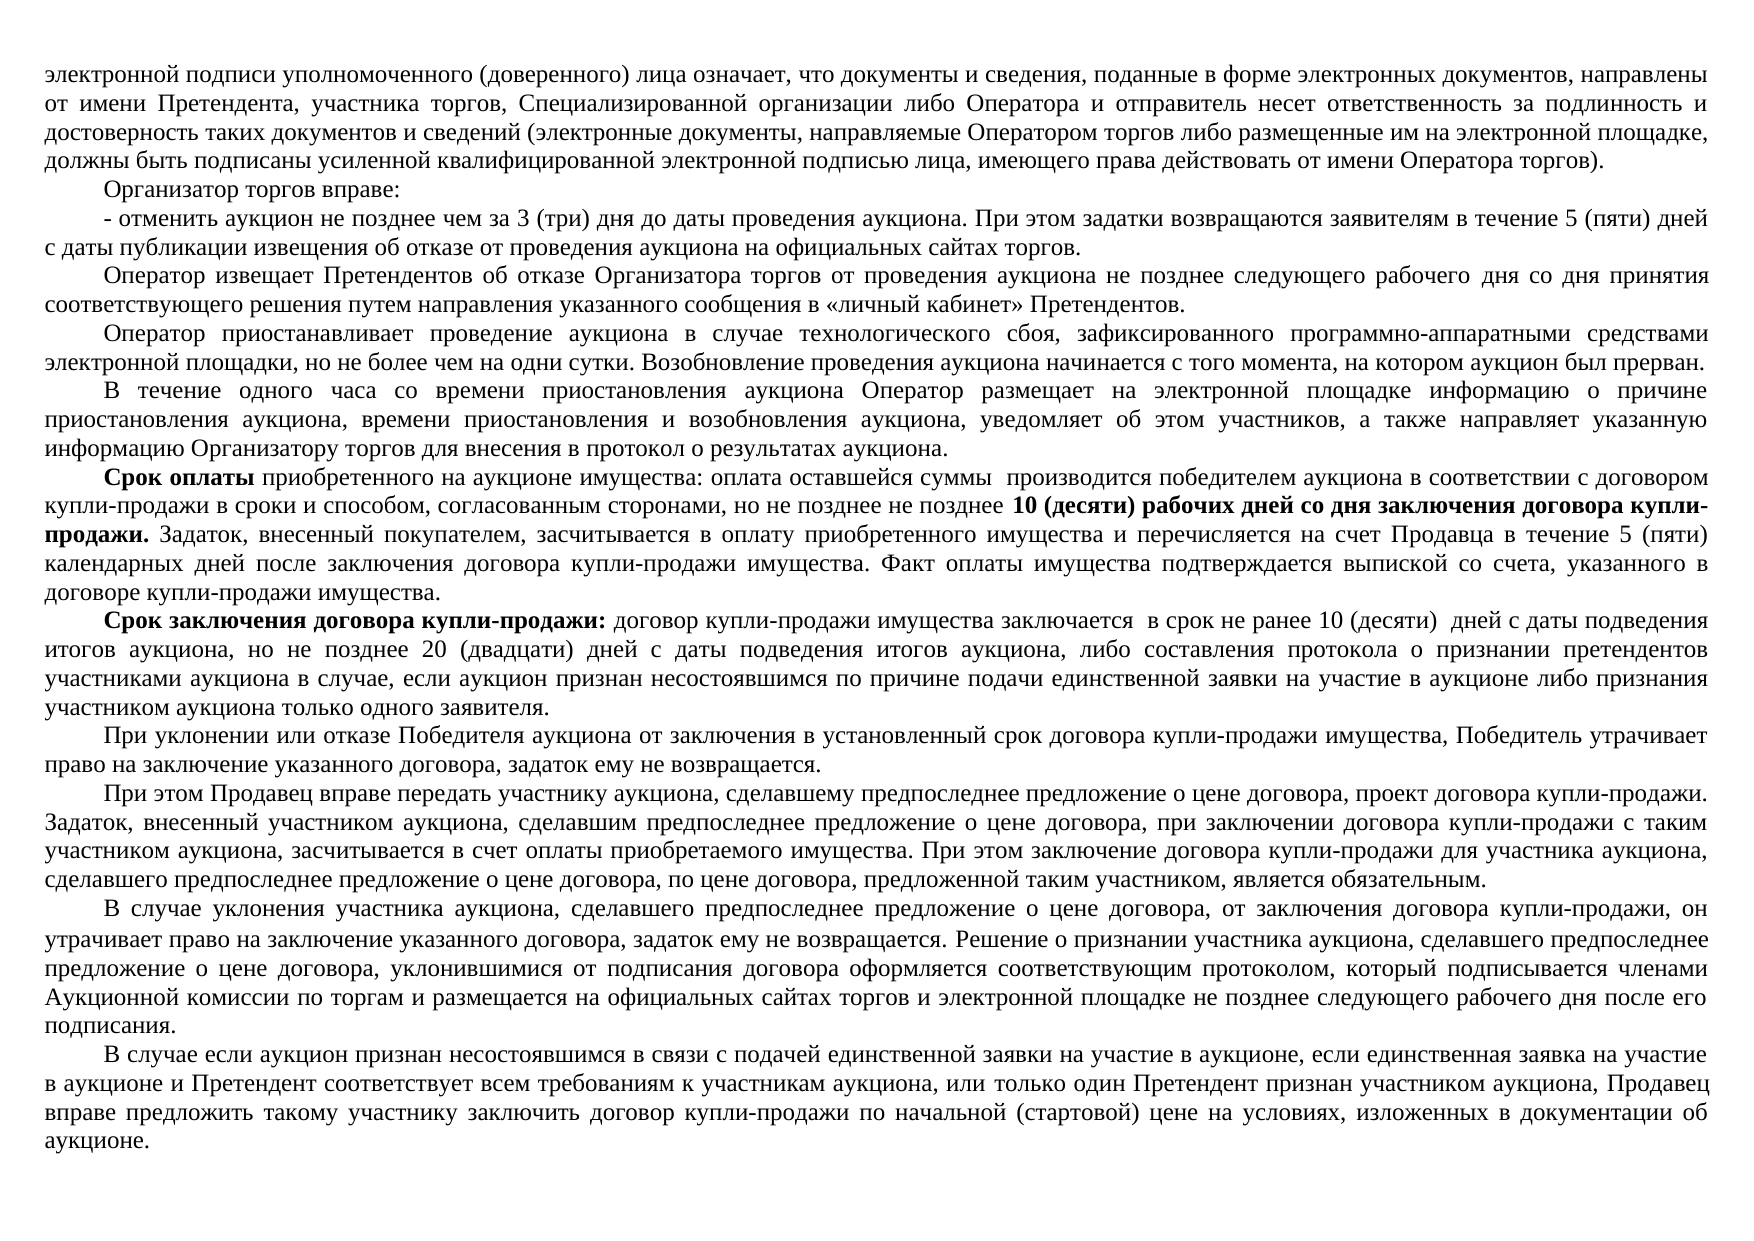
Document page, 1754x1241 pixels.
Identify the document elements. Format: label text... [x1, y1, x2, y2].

text - отменить аукцион не позднее чем за 3 (три) дня до даты проведения аукциона. При этом задатки возвращаются заявителям в течение 5 (пяти) дней с даты публикации извещения об отказе от проведения аукциона на официальных сайтах торгов. [44, 203, 1710, 260]
text В случае если аукцион признан несостоявшимся в связи с подачей единственной заявки на участие в аукционе, если единственная заявка на участие в аукционе и Претендент соответствует всем требованиям к участникам аукциона, или только один Претендент признан участником аукциона, Продавец вправе предложить такому участнику заключить договор купли-продажи по начальной (стартовой) цене на условиях, изложенных в документации об аукционе. [44, 1039, 1710, 1154]
text При этом Продавец вправе передать участнику аукциона, сделавшему предпоследнее предложение о цене договора, проект договора купли-продажи. Задаток, внесенный участником аукциона, сделавшим предпоследнее предложение о цене договора, при заключении договора купли-продажи с таким участником аукциона, засчитывается в счет оплаты приобретаемого имущества. При этом заключение договора купли-продажи для участника аукциона, сделавшего предпоследнее предложение о цене договора, по цене договора, предложенной таким участником, является обязательным. [44, 778, 1710, 893]
text Срок заключения договора купли-продажи: договор купли-продажи имущества заключается в срок не ранее 10 (десяти) дней с даты подведения итогов аукциона, но не позднее 20 (двадцати) дней с даты подведения итогов аукциона, либо составления протокола о признании претендентов участниками аукциона в случае, если аукцион признан несостоявшимся по причине подачи единственной заявки на участие в аукционе либо признания участником аукциона только одного заявителя. [44, 605, 1710, 720]
text Срок оплаты приобретенного на аукционе имущества: оплата оставшейся суммы производится победителем аукциона в соответствии с договором купли-продажи в сроки и способом, согласованным сторонами, но не позднее не позднее 10 (десяти) рабочих дней со дня заключения договора купли-продажи. Задаток, внесенный покупателем, засчитывается в оплату приобретенного имущества и перечисляется на счет Продавца в течение 5 (пяти) календарных дней после заключения договора купли-продажи имущества. Факт оплаты имущества подтверждается выпиской со счета, указанного в договоре купли-продажи имущества. [44, 462, 1710, 605]
text Оператор извещает Претендентов об отказе Организатора торгов от проведения аукциона не позднее следующего рабочего дня со дня принятия соответствующего решения путем направления указанного сообщения в «личный кабинет» Претендентов. [44, 260, 1710, 318]
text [44, 59, 1710, 174]
text В случае уклонения участника аукциона, сделавшего предпоследнее предложение о цене договора, от заключения договора купли-продажи, он утрачивает право на заключение указанного договора, задаток ему не возвращается. Решение о признании участника аукциона, сделавшего предпоследнее предложение о цене договора, уклонившимися от подписания договора оформляется соответствующим протоколом, который подписывается членами Аукционной комиссии по торгам и размещается на официальных сайтах торгов и электронной площадке не позднее следующего рабочего дня после его подписания. [44, 893, 1710, 1039]
text Оператор приостанавливает проведение аукциона в случае технологического сбоя, зафиксированного программно-аппаратными средствами электронной площадки, но не более чем на одни сутки. Возобновление проведения аукциона начинается с того момента, на котором аукцион был прерван. [44, 318, 1710, 375]
text Организатор торгов вправе: [44, 174, 1710, 203]
text В течение одного часа со времени приостановления аукциона Оператор размещает на электронной площадке информацию о причине приостановления аукциона, времени приостановления и возобновления аукциона, уведомляет об этом участников, а также направляет указанную информацию Организатору торгов для внесения в протокол о результатах аукциона. [44, 375, 1710, 462]
text При уклонении или отказе Победителя аукциона от заключения в установленный срок договора купли-продажи имущества, Победитель утрачивает право на заключение указанного договора, задаток ему не возвращается. [44, 720, 1710, 778]
